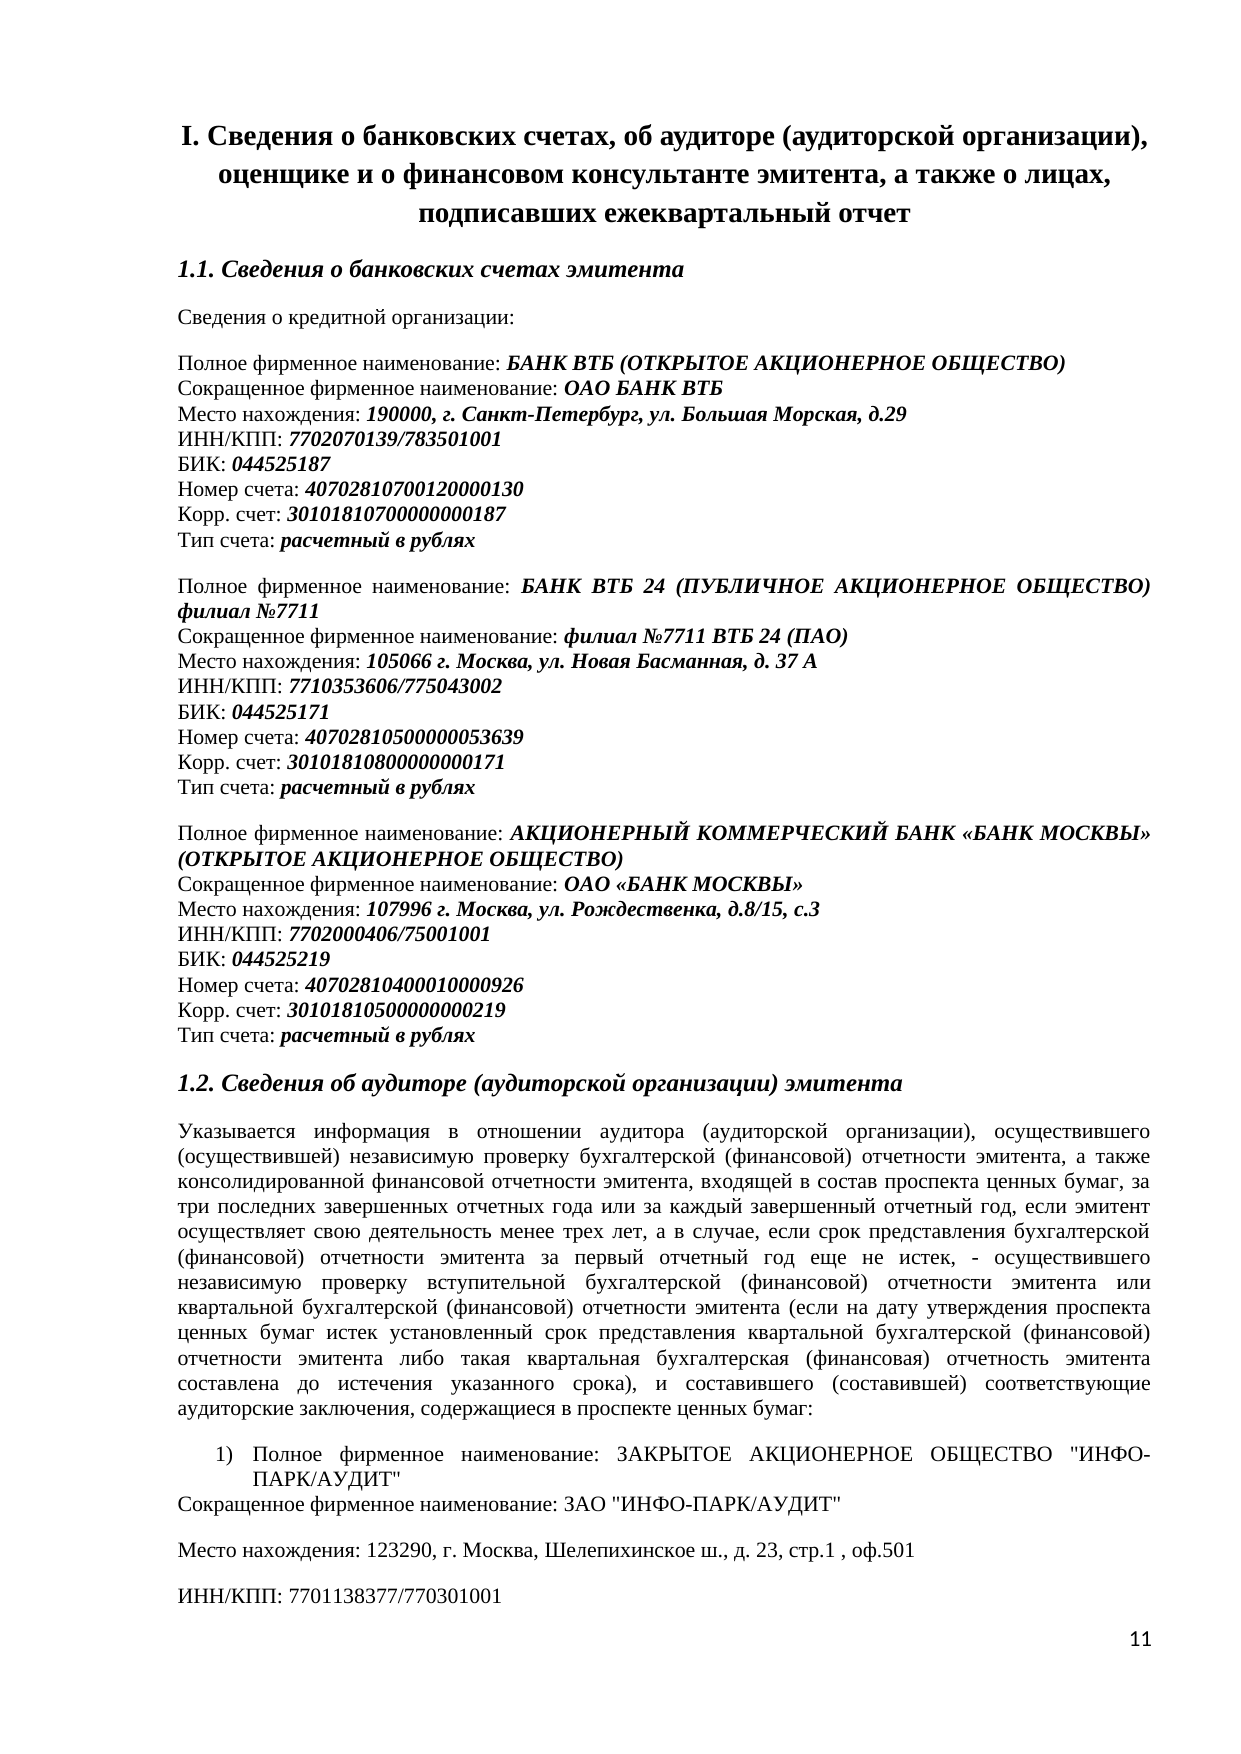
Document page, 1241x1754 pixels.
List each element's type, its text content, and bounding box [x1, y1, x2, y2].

text Сокращенное фирменное наименование: ОАО БАНК ВТБ [177, 375, 1152, 401]
text Место нахождения: 105066 г. Москва, ул. Новая Басманная, д. 37 А [177, 648, 1152, 673]
text Сокращенное фирменное наименование: ЗАО "ИНФО-ПАРК/АУДИТ" [177, 1491, 1152, 1517]
text Номер счета: 40702810500000053639 [177, 724, 1152, 749]
text Тип счета: расчетный в рублях [177, 774, 1152, 799]
text БИК: 044525187 [177, 451, 1152, 476]
text ИНН/КПП: 7710353606/775043002 [177, 673, 1152, 699]
text БИК: 044525219 [177, 946, 1152, 972]
text Номер счета: 40702810700120000130 [177, 476, 1152, 501]
text Сведения о кредитной организации: [177, 304, 1152, 329]
text 1.1. Сведения о банковских счетах эмитента [177, 254, 1152, 283]
text ИНН/КПП: 7701138377/770301001 [177, 1583, 1152, 1609]
text I. Сведения о банковских счетах, об аудиторе (аудиторской организации), оценщике и о финансовом консультанте эмитента, а также о лицах, подписавших ежеквартальный отчет [177, 118, 1152, 229]
text Корр. счет: 30101810700000000187 [177, 501, 1152, 527]
text ИНН/КПП: 7702000406/75001001 [177, 921, 1152, 946]
text Указывается информация в отношении аудитора (аудиторской организации), осуществившего (осуществившей) независимую проверку бухгалтерской (финансовой) отчетности эмитента, а также консолидированной финансовой отчетности эмитента, входящей в состав проспекта ценных бумаг, за три последних завершенных отчетных года или за каждый завершенный отчетный год, если эмитент осуществляет свою деятельность менее трех лет, а в случае, если срок представления бухгалтерской (финансовой) отчетности эмитента за первый отчетный год еще не истек, - осуществившего независимую проверку вступительной бухгалтерской (финансовой) отчетности эмитента или квартальной бухгалтерской (финансовой) отчетности эмитента (если на дату утверждения проспекта ценных бумаг истек установленный срок представления квартальной бухгалтерской (финансовой) отчетности эмитента либо такая квартальная бухгалтерская (финансовая) отчетность эмитента составлена до истечения указанного срока), и составившего (составившей) соответствующие аудиторские заключения, содержащиеся в проспекте ценных бумаг: [177, 1118, 1152, 1420]
text Полное фирменное наименование: БАНК ВТБ 24 (ПУБЛИЧНОЕ АКЦИОНЕРНОЕ ОБЩЕСТВО) филиал №7711 [177, 573, 1152, 623]
text Корр. счет: 30101810500000000219 [177, 997, 1152, 1022]
text Место нахождения: 107996 г. Москва, ул. Рождественка, д.8/15, с.3 [177, 896, 1152, 921]
text Место нахождения: 123290, г. Москва, Шелепихинское ш., д. 23, стр.1 , оф.501 [177, 1537, 1152, 1563]
text Сокращенное фирменное наименование: филиал №7711 ВТБ 24 (ПАО) [177, 623, 1152, 648]
text БИК: 044525171 [177, 699, 1152, 724]
text Место нахождения: 190000, г. Санкт-Петербург, ул. Большая Морская, д.29 [177, 401, 1152, 426]
text Полное фирменное наименование: БАНК ВТБ (ОТКРЫТОЕ АКЦИОНЕРНОЕ ОБЩЕСТВО) [177, 350, 1152, 375]
text Корр. счет: 30101810800000000171 [177, 749, 1152, 774]
text Тип счета: расчетный в рублях [177, 1022, 1152, 1047]
list Полное фирменное наименование: ЗАКРЫТОЕ АКЦИОНЕРНОЕ ОБЩЕСТВО "ИНФО-ПАРК/АУДИТ" [215, 1441, 1152, 1491]
text Номер счета: 40702810400010000926 [177, 972, 1152, 997]
text Полное фирменное наименование: АКЦИОНЕРНЫЙ КОММЕРЧЕСКИЙ БАНК «БАНК МОСКВЫ» (ОТКРЫТОЕ АКЦИОНЕРНОЕ ОБЩЕСТВО) [177, 820, 1152, 871]
text ИНН/КПП: 7702070139/783501001 [177, 426, 1152, 451]
text Тип счета: расчетный в рублях [177, 527, 1152, 552]
text 1.2. Сведения об аудиторе (аудиторской организации) эмитента [177, 1068, 1152, 1097]
text Сокращенное фирменное наименование: ОАО «БАНК МОСКВЫ» [177, 871, 1152, 896]
